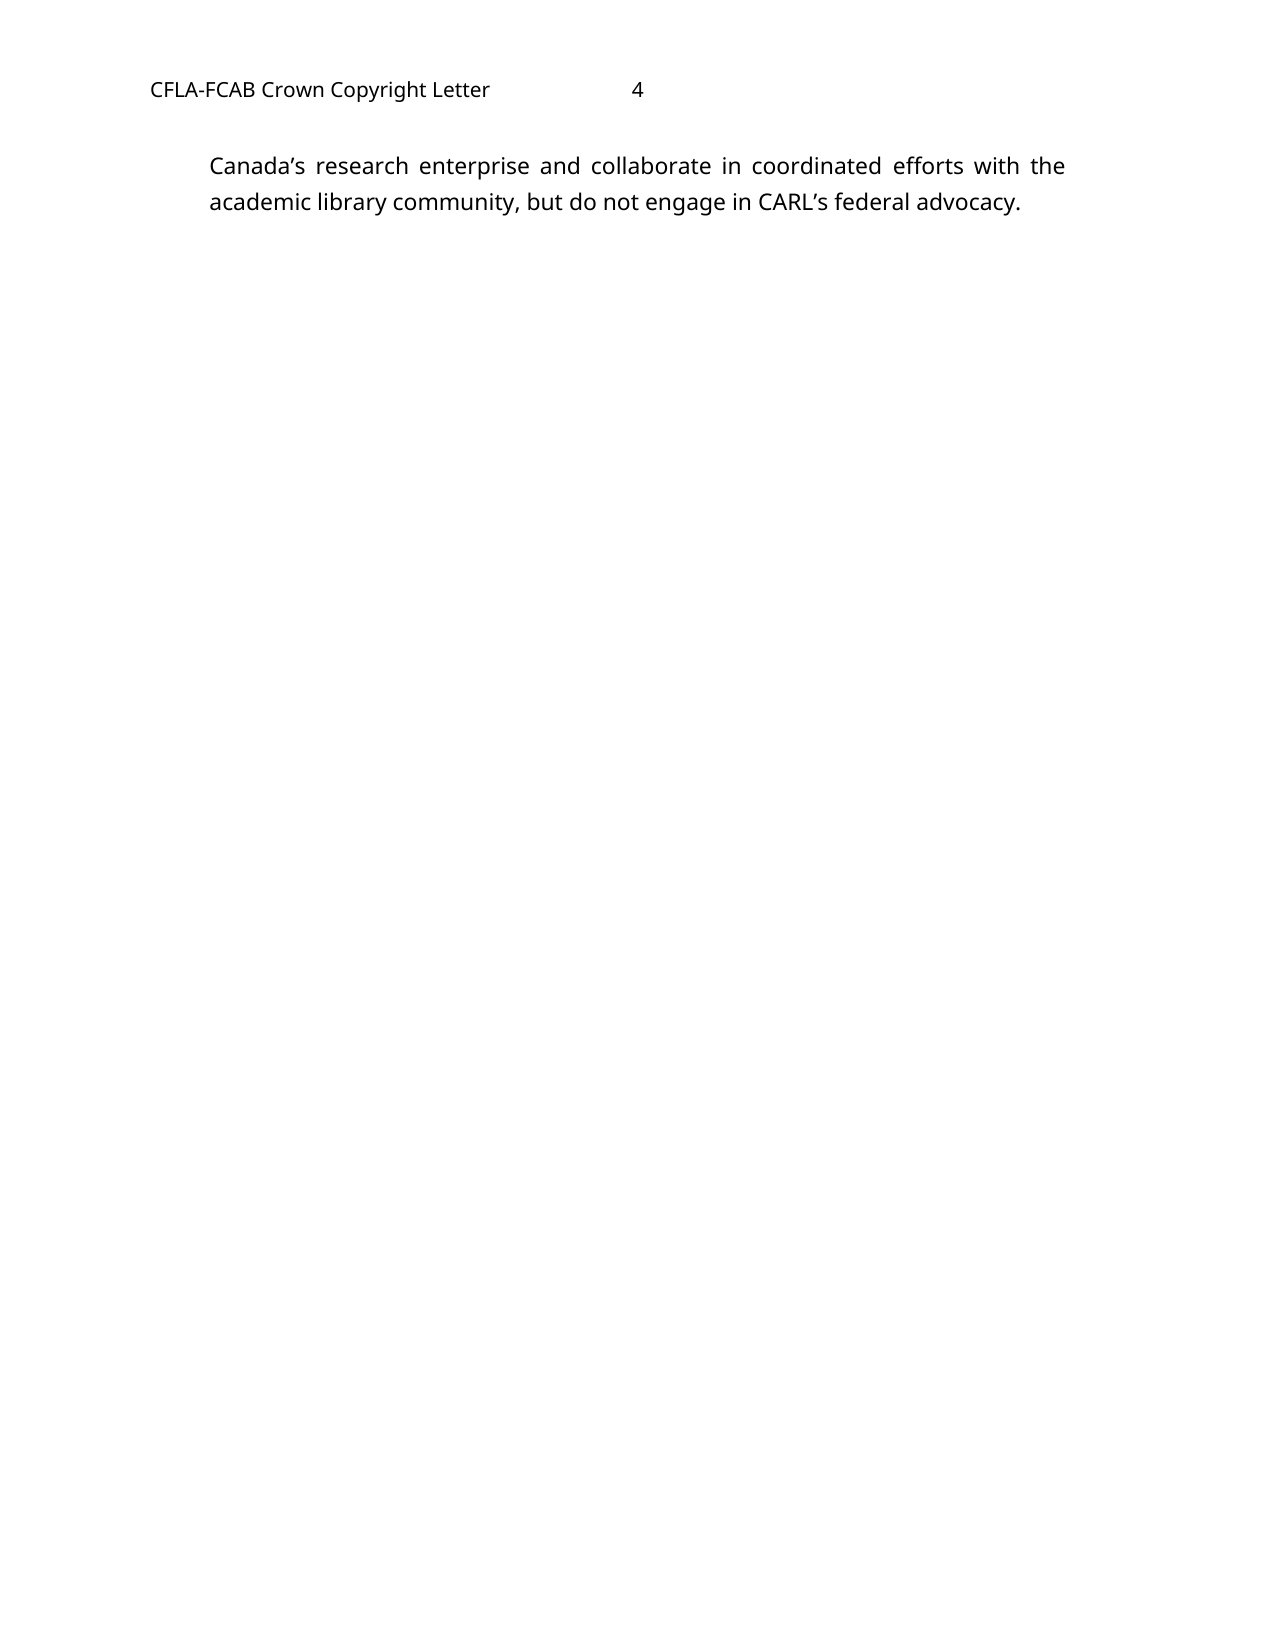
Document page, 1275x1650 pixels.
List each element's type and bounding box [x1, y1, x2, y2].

text [209, 150, 1066, 217]
